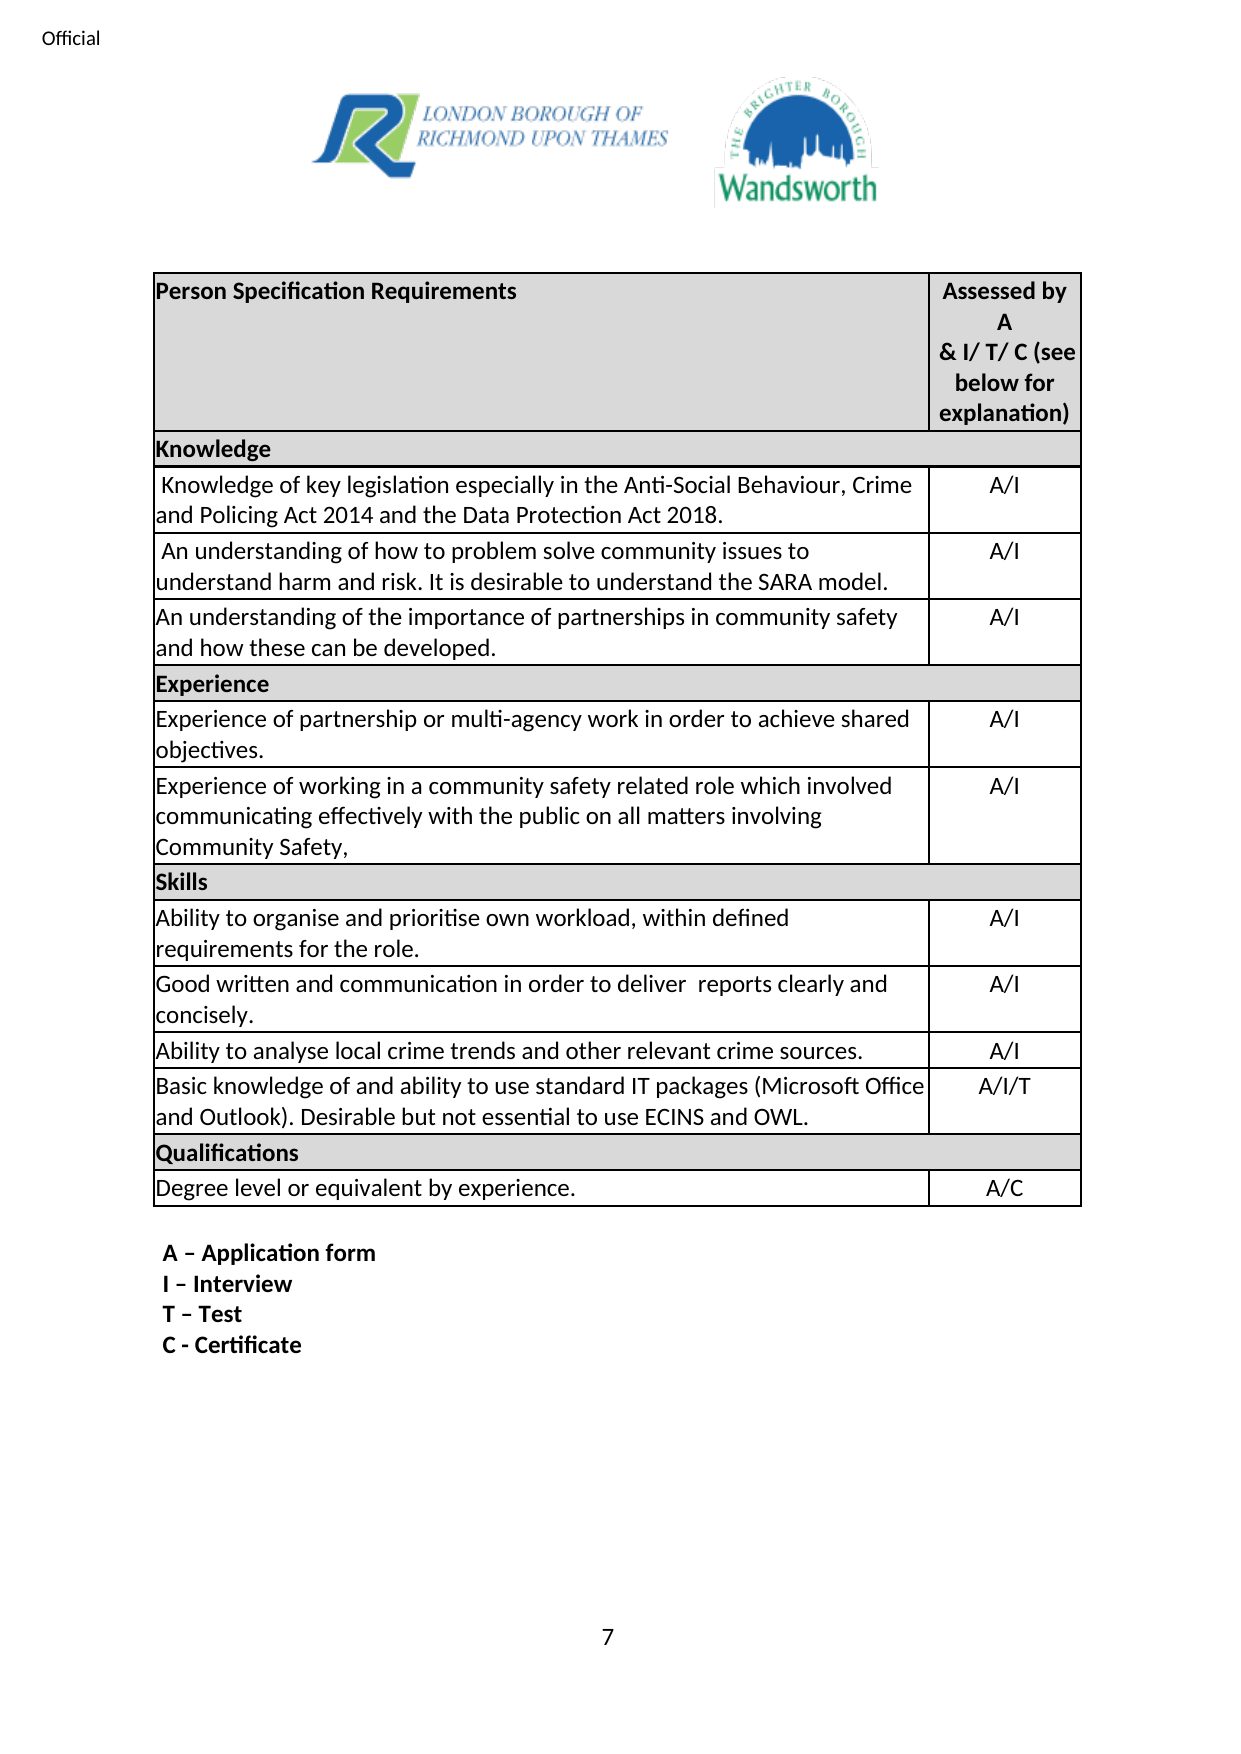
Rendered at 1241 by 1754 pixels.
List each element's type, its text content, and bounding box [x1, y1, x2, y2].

table_cell Experience of partnership or multi-agency work in order to achieve shared objectives. [155, 702, 928, 766]
text T – Test [162, 1298, 1053, 1329]
table_cell Ability to organise and prioritise own workload, within defined requirements for the role. [155, 901, 928, 965]
table_cell Good written and communication in order to deliver reports clearly and concisely. [155, 967, 928, 1031]
table_header Person Specification Requirements [155, 274, 928, 430]
table_cell Skills [155, 865, 1080, 899]
table_cell Experience [155, 666, 1080, 700]
text I – Interview [162, 1268, 1053, 1298]
text C - Certificate [162, 1329, 1053, 1359]
table_cell A/I [930, 600, 1080, 664]
text A – Application form [162, 1237, 1053, 1268]
table_cell An understanding of how to problem solve community issues to understand harm and risk. It is desirable to understand the SARA model. [155, 534, 928, 598]
table_cell A/I [930, 702, 1080, 766]
table_cell Qualifications [155, 1135, 1080, 1169]
table_cell A/I [930, 901, 1080, 965]
table_cell A/I/T [930, 1069, 1080, 1133]
table_cell Ability to analyse local crime trends and other relevant crime sources. [155, 1033, 928, 1067]
table_cell Experience of working in a community safety related role which involved communicating effectively with the public on all matters involving Community Safety, [155, 768, 928, 863]
table_cell Degree level or equivalent by experience. [155, 1171, 928, 1204]
table_cell A/I [930, 468, 1080, 532]
table_cell A/I [930, 768, 1080, 863]
table_cell A/I [930, 967, 1080, 1031]
table_cell An understanding of the importance of partnerships in community safety and how these can be developed. [155, 600, 928, 664]
table_cell Knowledge [155, 432, 1080, 465]
table_cell A/I [930, 1033, 1080, 1067]
table_cell A/I [930, 534, 1080, 598]
table_cell A/C [930, 1171, 1080, 1204]
table_cell Knowledge of key legislation especially in the Anti-Social Behaviour, Crime and Policing Act 2014 and the Data Protection Act 2018. [155, 468, 928, 532]
table_header Assessed by A & I/ T/ C (see below for explanation) [930, 274, 1080, 430]
table_cell Basic knowledge of and ability to use standard IT packages (Microsoft Office and Outlook). Desirable but not essential to use ECINS and OWL. [155, 1069, 928, 1133]
